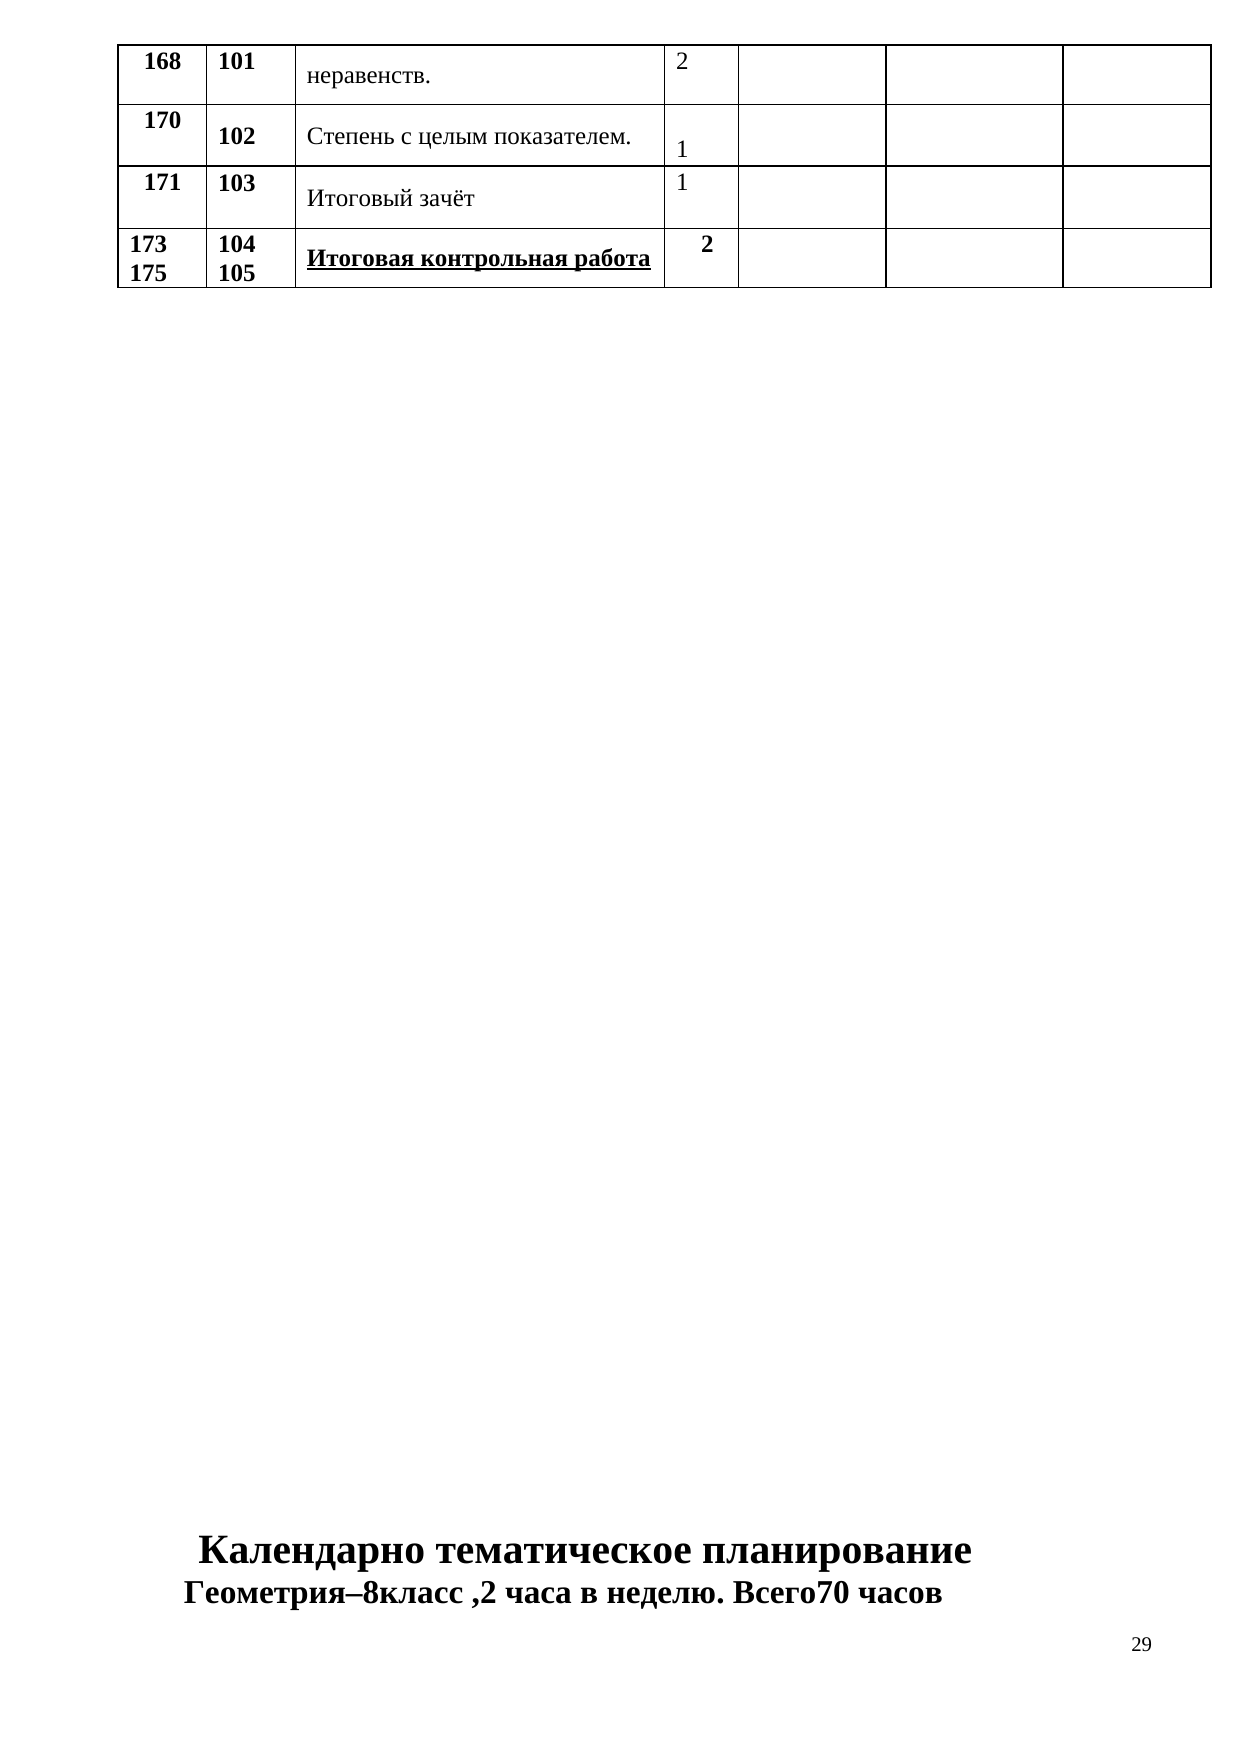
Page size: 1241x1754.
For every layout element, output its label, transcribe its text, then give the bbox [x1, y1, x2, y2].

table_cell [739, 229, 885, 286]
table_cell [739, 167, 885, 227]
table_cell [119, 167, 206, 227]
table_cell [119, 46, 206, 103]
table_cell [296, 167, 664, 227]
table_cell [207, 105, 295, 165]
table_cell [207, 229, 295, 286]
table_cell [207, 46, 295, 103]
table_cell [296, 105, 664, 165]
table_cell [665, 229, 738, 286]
text Геометрия–8класс ,2 часа в неделю. Всего70 часов [177, 1572, 1152, 1611]
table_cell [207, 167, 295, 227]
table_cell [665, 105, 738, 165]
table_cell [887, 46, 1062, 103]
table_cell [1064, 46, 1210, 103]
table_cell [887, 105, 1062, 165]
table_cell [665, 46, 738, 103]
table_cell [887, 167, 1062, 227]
text Календарно тематическое планирование [177, 1524, 1152, 1572]
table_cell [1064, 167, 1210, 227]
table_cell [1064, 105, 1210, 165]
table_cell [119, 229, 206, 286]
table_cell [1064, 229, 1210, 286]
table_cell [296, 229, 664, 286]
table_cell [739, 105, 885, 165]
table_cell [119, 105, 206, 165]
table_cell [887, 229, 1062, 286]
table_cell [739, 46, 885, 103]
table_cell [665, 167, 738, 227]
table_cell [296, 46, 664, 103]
